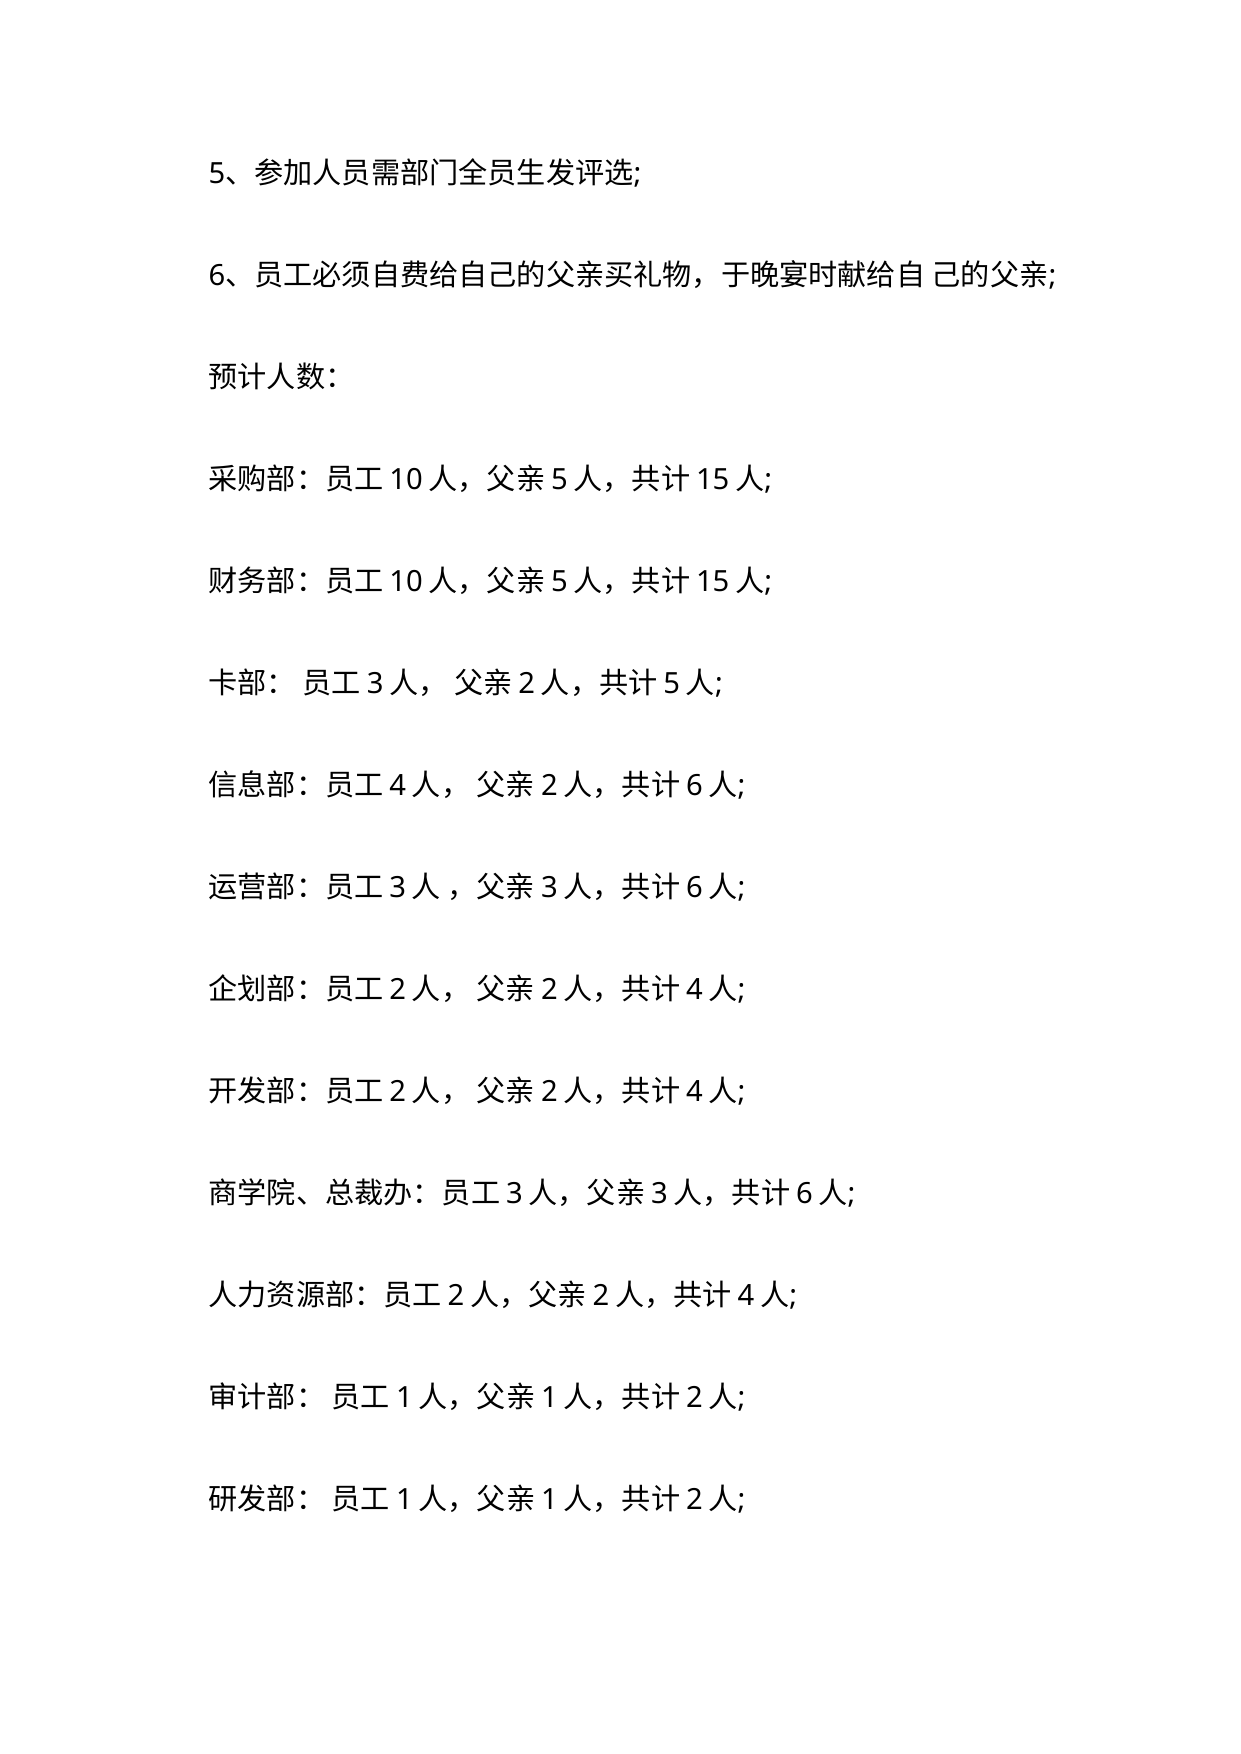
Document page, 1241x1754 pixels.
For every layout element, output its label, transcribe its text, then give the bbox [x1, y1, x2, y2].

text 采购部：员工10人，父亲5人，共计15人; [150, 456, 1090, 498]
text 运营部：员工3人 ，父亲3人，共计6人; [150, 864, 1090, 906]
text 研发部： 员工1人，父亲1人，共计2人; [150, 1476, 1090, 1518]
text 商学院、总裁办：员工3人，父亲3人，共计6人; [150, 1169, 1090, 1212]
text 信息部：员工4人， 父亲2人，共计6人; [150, 762, 1090, 804]
text 企划部：员工2人， 父亲2人，共计4人; [150, 966, 1090, 1008]
text 卡部： 员工3人， 父亲2人，共计5人; [150, 660, 1090, 702]
text 6、员工必须自费给自己的父亲买礼物，于晚宴时献给自 己的父亲; [150, 252, 1090, 294]
text 审计部： 员工1人，父亲1人，共计2人; [150, 1373, 1090, 1416]
text 预计人数： [150, 354, 1090, 396]
text 开发部：员工2人， 父亲2人，共计4人; [150, 1068, 1090, 1110]
text 5、参加人员需部门全员生发评选; [150, 150, 1090, 192]
text 人力资源部：员工2人，父亲2人，共计4人; [150, 1272, 1090, 1314]
text 财务部：员工10人，父亲5人，共计15人; [150, 558, 1090, 600]
